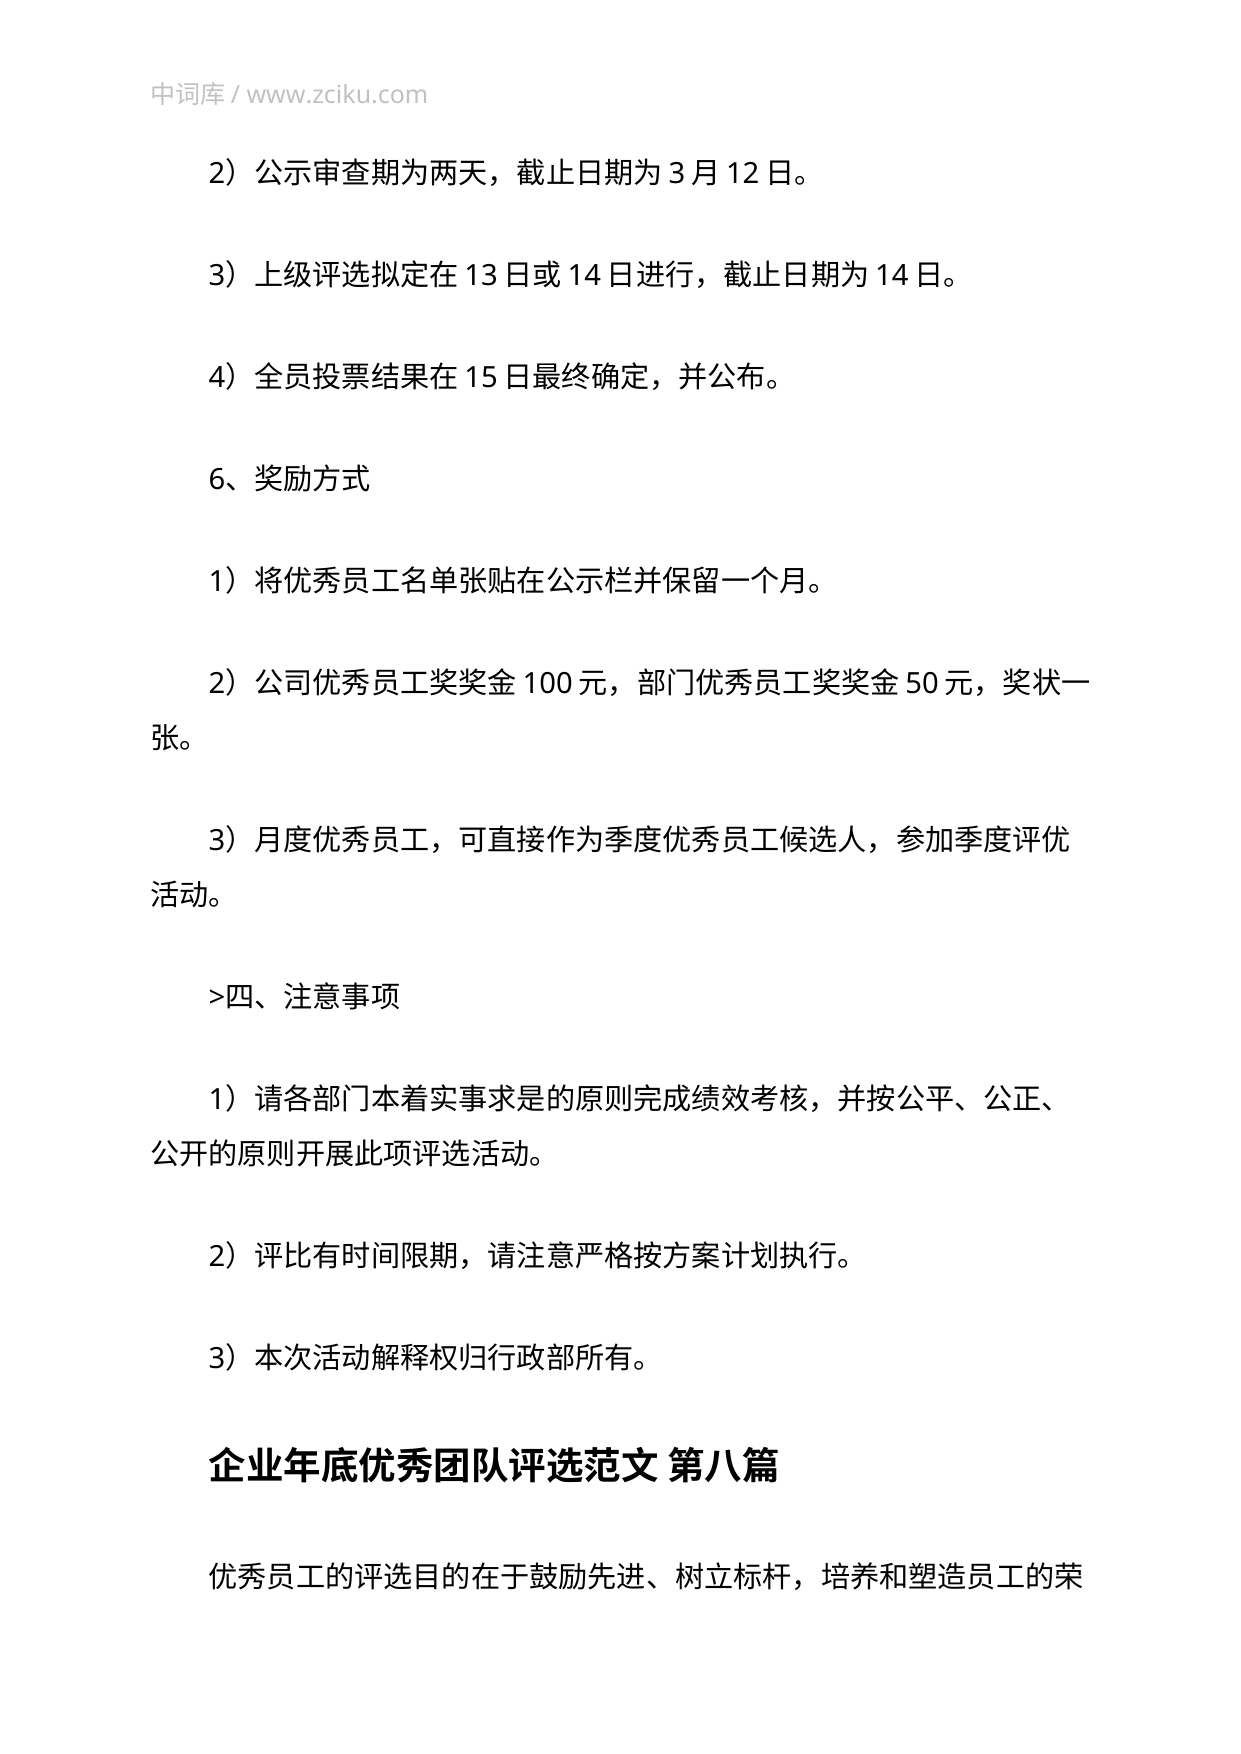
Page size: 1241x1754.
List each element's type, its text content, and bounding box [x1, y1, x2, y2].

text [150, 1553, 1090, 1596]
text 4）全员投票结果在15日最终确定，并公布。 [150, 354, 1090, 396]
text 6、奖励方式 [150, 456, 1090, 498]
text 3）月度优秀员工，可直接作为季度优秀员工候选人，参加季度评优活动。 [150, 817, 1090, 914]
text 2）公示审查期为两天，截止日期为3月12日。 [150, 150, 1090, 192]
text 1）请各部门本着实事求是的原则完成绩效考核，并按公平、公正、公开的原则开展此项评选活动。 [150, 1075, 1090, 1173]
text 3）上级评选拟定在13日或14日进行，截止日期为14日。 [150, 252, 1090, 294]
text 3）本次活动解释权归行政部所有。 [150, 1334, 1090, 1377]
text 2）评比有时间限期，请注意严格按方案计划执行。 [150, 1232, 1090, 1274]
text >四、注意事项 [150, 973, 1090, 1016]
text 1）将优秀员工名单张贴在公示栏并保留一个月。 [150, 558, 1090, 600]
text 企业年底优秀团队评选范文 第八篇 [150, 1436, 1090, 1490]
text 2）公司优秀员工奖奖金100元，部门优秀员工奖奖金50元，奖状一张。 [150, 660, 1090, 757]
